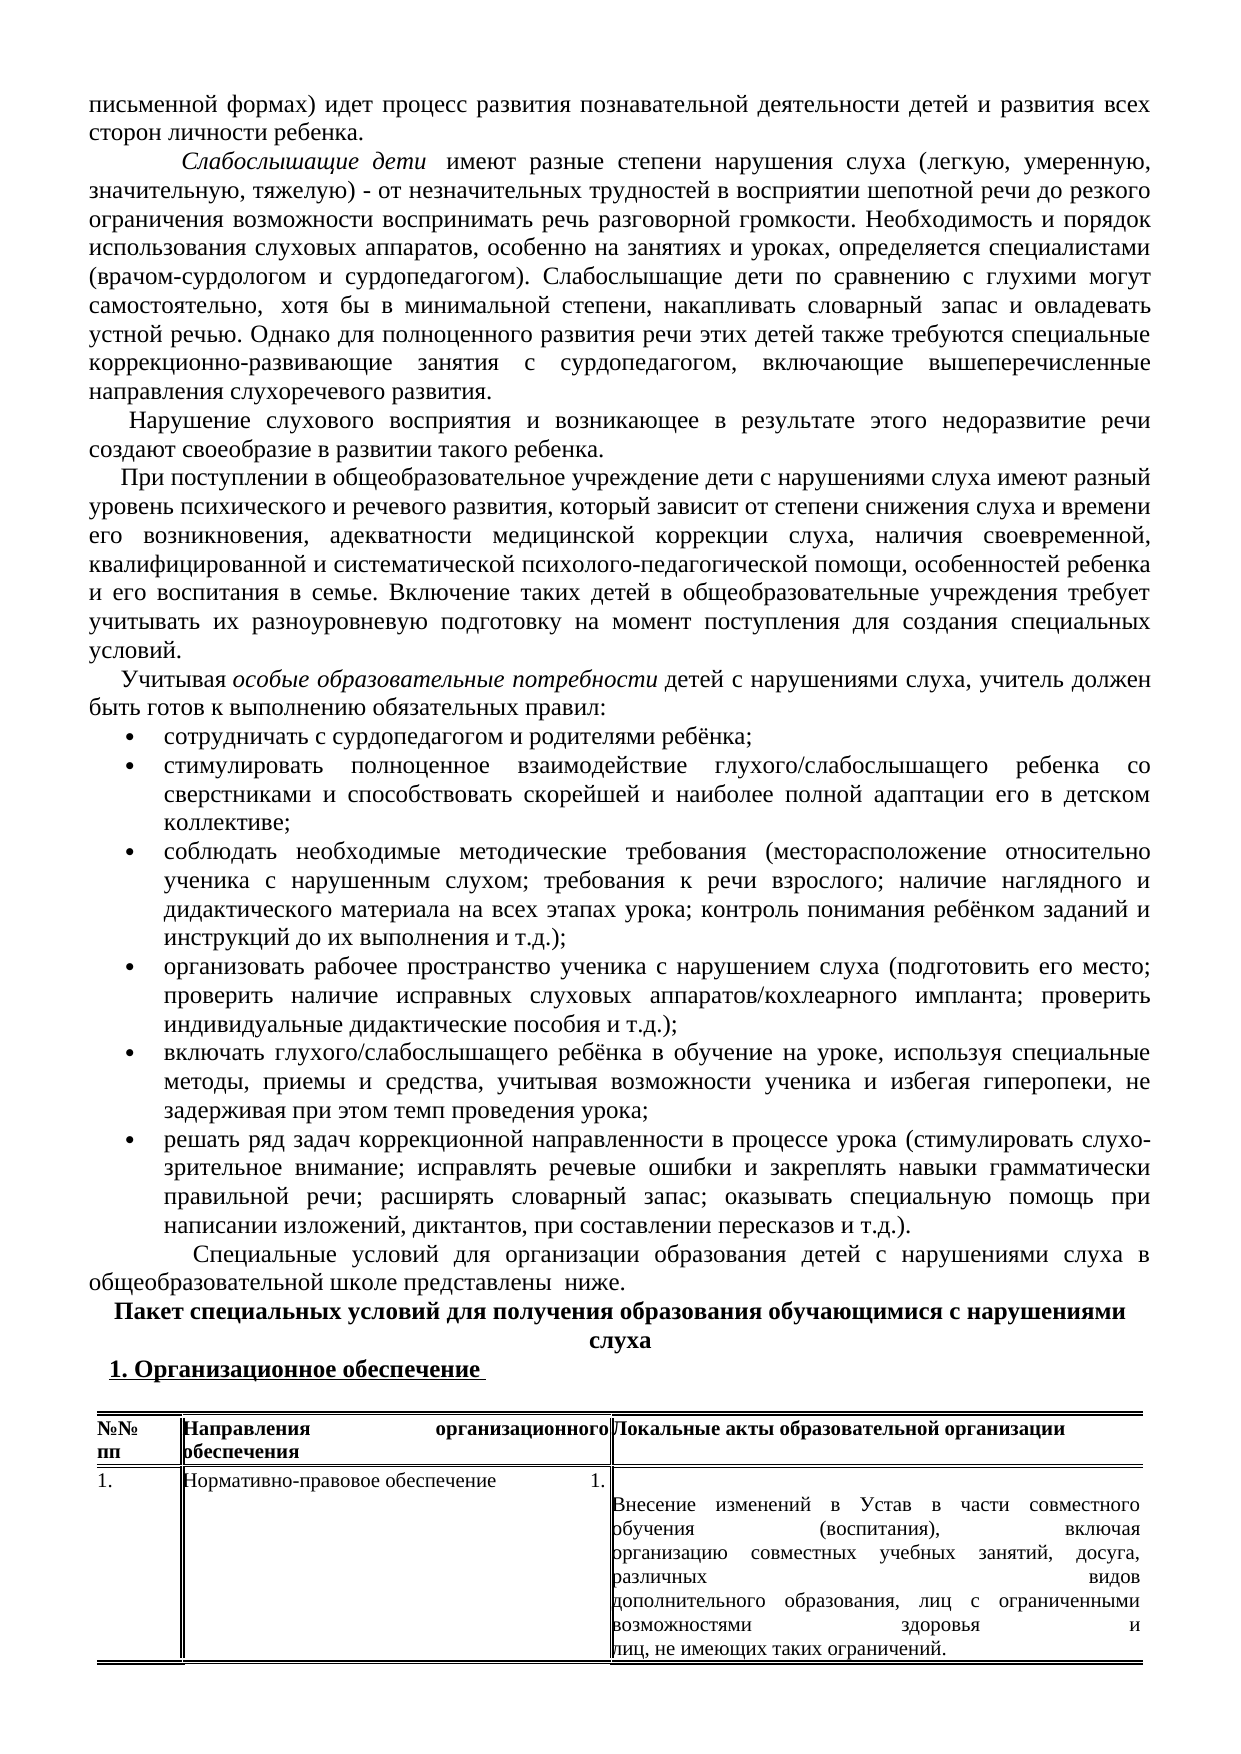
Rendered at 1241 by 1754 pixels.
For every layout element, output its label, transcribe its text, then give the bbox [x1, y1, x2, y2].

text 1. Организационное обеспечение [109, 1354, 1152, 1382]
list организовать рабочее пространство ученика с нарушением слуха (подготовить его место; проверить наличие исправных слуховых аппаратов/кохлеарного импланта; проверить индивидуальные дидактические пособия и т.д.); [126, 951, 1152, 1037]
table_header Локальные акты образовательной организации [612, 1416, 1143, 1463]
text Учитывая особые образовательные потребности детей с нарушениями слуха, учитель должен быть готов к выполнению обязательных правил: [89, 664, 1152, 721]
table_header №№ пп [97, 1416, 182, 1463]
text При поступлении в общеобразовательное учреждение дети с нарушениями слуха имеют разный уровень психического и речевого развития, который зависит от степени снижения слуха и времени его возникновения, адекватности медицинской коррекции слуха, наличия своевременной, квалифицированной и систематической психолого-педагогической помощи, особенностей ребенка и его воспитания в семье. Включение таких детей в общеобразовательные учреждения требует учитывать их разноуровневую подготовку на момент поступления для создания специальных условий. [89, 462, 1152, 664]
list стимулировать полноценное взаимодействие глухого/слабослышащего ребенка со сверстниками и способствовать скорейшей и наиболее полной адаптации его в детском коллективе; [126, 750, 1152, 836]
table_cell 1. [97, 1468, 182, 1660]
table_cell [183, 1467, 612, 1660]
text Специальные условий для организации образования детей с нарушениями слуха в общеобразовательной школе представлены ниже. [89, 1267, 1152, 1296]
list включать глухого/слабослышащего ребёнка в обучение на уроке, используя специальные методы, приемы и средства, учитывая возможности ученика и избегая гиперопеки, не задерживая при этом темп проведения урока; [126, 1037, 1152, 1124]
list сотрудничать с сурдопедагогом и родителями ребёнка; [126, 721, 1152, 750]
list соблюдать необходимые методические требования (месторасположение относительно ученика с нарушенным слухом; требования к речи взрослого; наличие наглядного и дидактического материала на всех этапах урока; контроль понимания ребёнком заданий и инструкций до их выполнения и т.д.); [126, 836, 1152, 951]
text Пакет специальных условий для получения образования обучающимися с нарушениями слуха [89, 1296, 1152, 1354]
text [89, 89, 1152, 146]
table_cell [612, 1468, 1143, 1660]
text Слабослышащие дети имеют разные степени нарушения слуха (легкую, умеренную, значительную, тяжелую) - от незначительных трудностей в восприятии шепотной речи до резкого ограничения возможности воспринимать речь разговорной громкости. Необходимость и порядок использования слуховых аппаратов, особенно на занятиях и уроках, определяется специалистами (врачом-сурдологом и сурдопедагогом). Слабослышащие дети по сравнению с глухими могут самостоятельно, хотя бы в минимальной степени, накапливать словарный запас и овладевать устной речью. Однако для полноценного развития речи этих детей также требуются специальные коррекционно-развивающие занятия с сурдопедагогом, включающие вышеперечисленные направления слухоречевого развития. [89, 146, 1152, 405]
text Нарушение слухового восприятия и возникающее в результате этого недоразвитие речи создают своеобразие в развитии такого ребенка. [89, 405, 1152, 462]
table_header Направления организационного обеспечения [183, 1413, 612, 1463]
list решать ряд задач коррекционной направленности в процессе урока (стимулировать слухо-зрительное внимание; исправлять речевые ошибки и закреплять навыки грамматически правильной речи; расширять словарный запас; оказывать специальную помощь при написании изложений, диктантов, при составлении пересказов и т.д.). [126, 1124, 1152, 1239]
